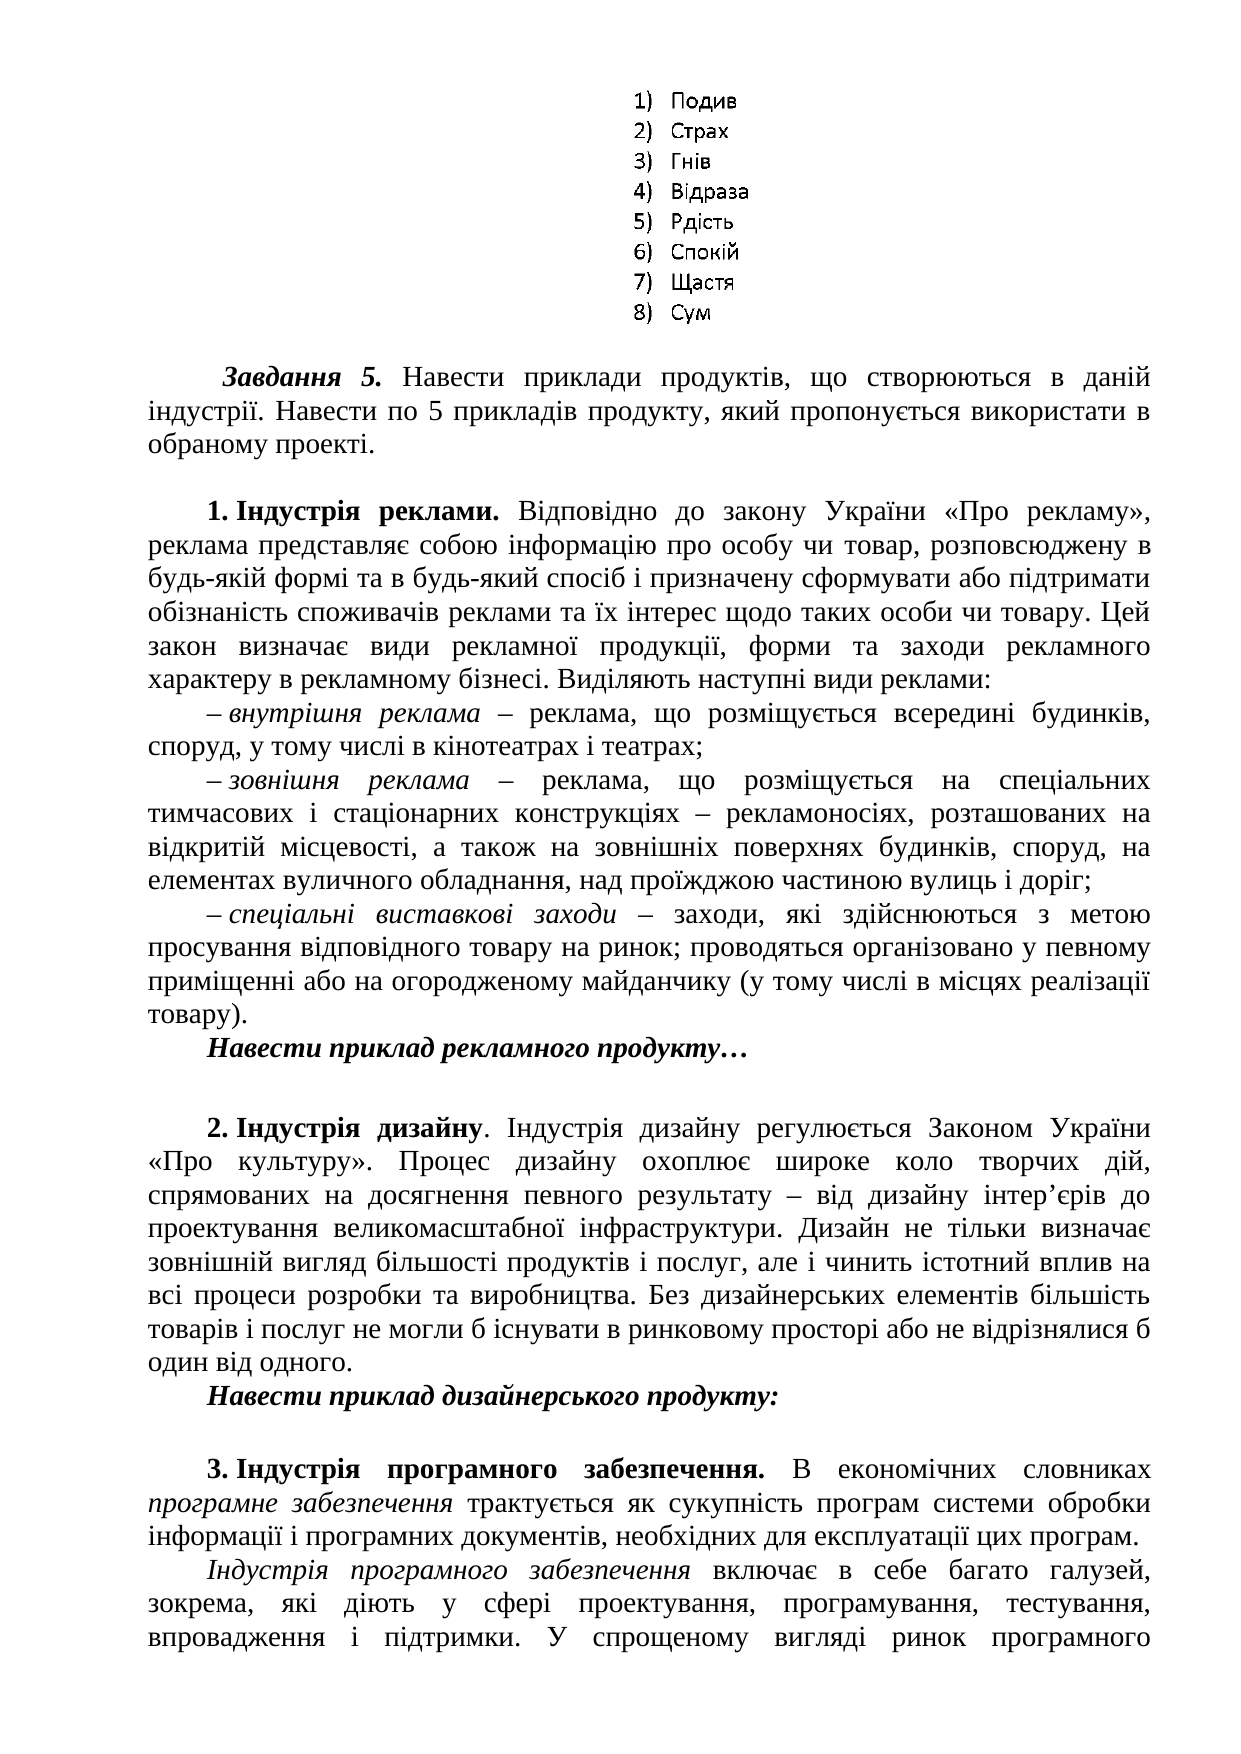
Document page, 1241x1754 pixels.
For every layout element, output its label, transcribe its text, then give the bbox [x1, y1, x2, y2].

text – спеціальні виставкові заходи – заходи, які здійснюються з метою просування відповідного товару на ринок; проводяться організовано у певному приміщенні або на огородженому майданчику (у тому числі в місцях реалізації товару). [148, 896, 1152, 1030]
text 1. Індустрія реклами. Відповідно до закону України «Про рекламу», реклама представляє собою інформацію про особу чи товар, розповсюджену в будь-якій формі та в будь-який спосіб і призначену сформувати або підтримати обізнаність споживачів реклами та їх інтерес щодо таких особи чи товару. Цей закон визначає види рекламної продукції, форми та заходи рекламного характеру в рекламному бізнесі. Виділяють наступні види реклами: [148, 493, 1152, 695]
text – внутрішня реклама – реклама, що розміщується всередині будинків, споруд, у тому числі в кінотеатрах і театрах; [148, 695, 1152, 762]
text – зовнішня реклама – реклама, що розміщується на спеціальних тимчасових і стаціонарних конструкціях – рекламоносіях, розташованих на відкритій місцевості, а також на зовнішніх поверхнях будинків, споруд, на елементах вуличного обладнання, над проїжджою частиною вулиць і доріг; [148, 762, 1152, 896]
text Навести приклад рекламного продукту… [148, 1030, 1152, 1064]
picture [617, 88, 756, 326]
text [148, 1552, 1152, 1653]
text Навести приклад дизайнерського продукту: [148, 1378, 1152, 1412]
text 3. Індустрія програмного забезпечення. В економічних словниках програмне забезпечення трактується як сукупність програм системи обробки інформації і програмних документів, необхідних для експлуатації цих програм. [148, 1451, 1152, 1552]
text 2. Індустрія дизайну. Індустрія дизайну регулюється Законом України «Про культуру». Процес дизайну охоплює широке коло творчих дій, спрямованих на досягнення певного результату – від дизайну інтерʼєрів до проектування великомасштабної інфраструктури. Дизайн не тільки визначає зовнішній вигляд більшості продуктів і послуг, але і чинить істотний вплив на всі процеси розробки та виробництва. Без дизайнерських елементів більшість товарів і послуг не могли б існувати в ринковому просторі або не відрізнялися б один від одного. [148, 1110, 1152, 1378]
text Завдання 5. Навести приклади продуктів, що створюються в даній індустрії. Навести по 5 прикладів продукту, який пропонується використати в обраному проекті. [148, 359, 1152, 460]
